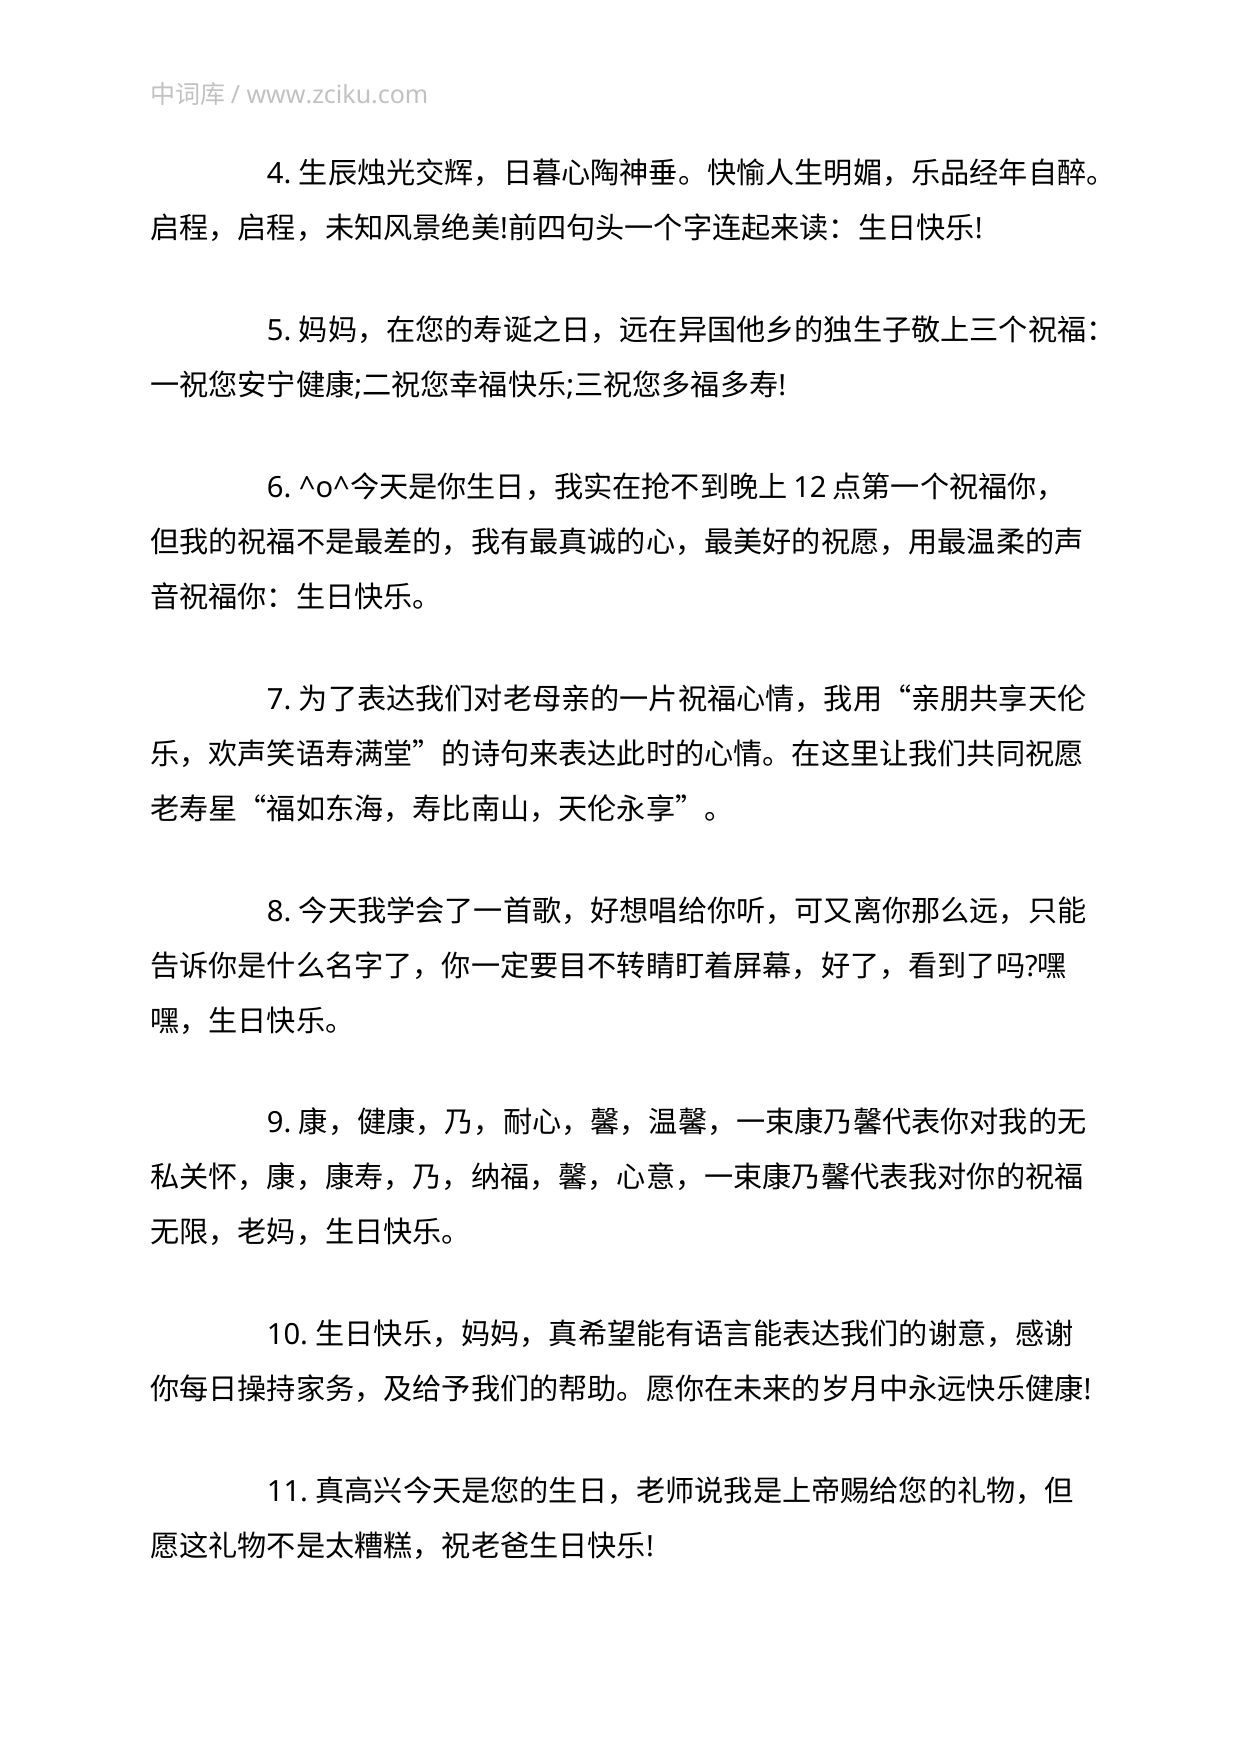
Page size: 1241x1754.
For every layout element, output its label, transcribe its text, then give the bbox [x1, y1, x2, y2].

text 5. 妈妈，在您的寿诞之日，远在异国他乡的独生子敬上三个祝福：一祝您安宁健康;二祝您幸福快乐;三祝您多福多寿! [150, 307, 1090, 404]
text 6. ^o^今天是你生日，我实在抢不到晚上12点第一个祝福你，但我的祝福不是最差的，我有最真诚的心，最美好的祝愿，用最温柔的声音祝福你：生日快乐。 [150, 464, 1090, 616]
text 7. 为了表达我们对老母亲的一片祝福心情，我用“亲朋共享天伦乐，欢声笑语寿满堂”的诗句来表达此时的心情。在这里让我们共同祝愿老寿星“福如东海，寿比南山，天伦永享”。 [150, 676, 1090, 828]
text 8. 今天我学会了一首歌，好想唱给你听，可又离你那么远，只能告诉你是什么名字了，你一定要目不转睛盯着屏幕，好了，看到了吗?嘿嘿，生日快乐。 [150, 887, 1090, 1039]
text 9. 康，健康，乃，耐心，馨，温馨，一束康乃馨代表你对我的无私关怀，康，康寿，乃，纳福，馨，心意，一束康乃馨代表我对你的祝福无限，老妈，生日快乐。 [150, 1099, 1090, 1251]
text 11. 真高兴今天是您的生日，老师说我是上帝赐给您的礼物，但愿这礼物不是太糟糕，祝老爸生日快乐! [150, 1468, 1090, 1565]
text 4. 生辰烛光交辉，日暮心陶神垂。快愉人生明媚，乐品经年自醉。启程，启程，未知风景绝美!前四句头一个字连起来读：生日快乐! [150, 150, 1090, 247]
text 10. 生日快乐，妈妈，真希望能有语言能表达我们的谢意，感谢你每日操持家务，及给予我们的帮助。愿你在未来的岁月中永远快乐健康! [150, 1311, 1090, 1408]
